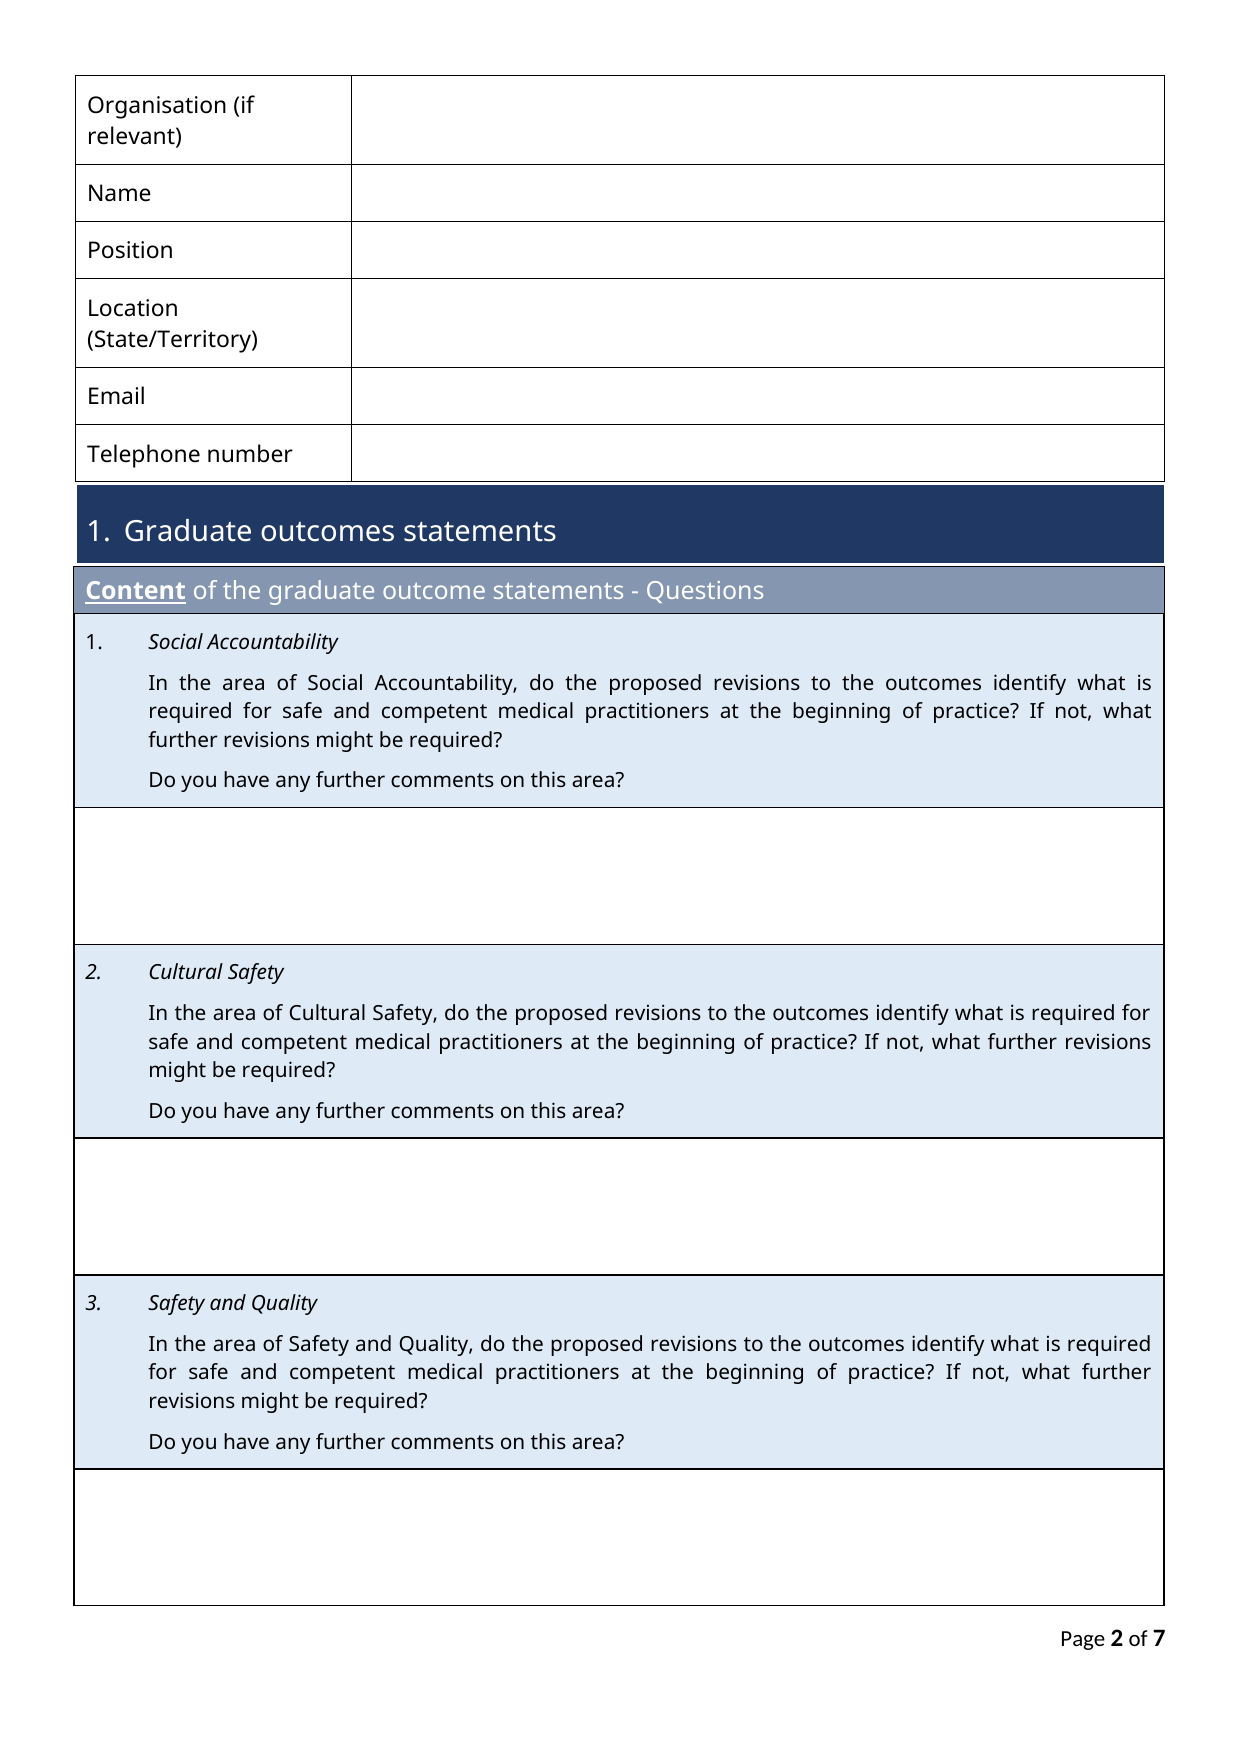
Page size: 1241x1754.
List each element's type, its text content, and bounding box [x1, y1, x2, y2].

table_cell [75, 1470, 1163, 1605]
table_cell [352, 368, 1164, 424]
table_cell [352, 279, 1164, 367]
table_cell [75, 808, 1163, 943]
table_cell [75, 1139, 1163, 1274]
table_header Content of the graduate outcome statements - Questions [74, 567, 1164, 613]
table_header [352, 76, 1164, 163]
table_header Organisation (if relevant) [76, 76, 351, 163]
table_cell Cultural Safety In the area of Cultural Safety, do the proposed revisions to the outcomes identify what is required for safe and competent medical practitioners at the beginning of practice? If not, what further revisions might be required? Do you have any further comments on this area? [75, 945, 1163, 1137]
table_cell [352, 222, 1164, 278]
table_cell Email [76, 368, 351, 424]
table_cell [352, 425, 1164, 481]
table_header Graduate outcomes statements [77, 485, 1164, 563]
table_cell Telephone number [76, 425, 351, 481]
table_cell Position [76, 222, 351, 278]
table_cell Name [76, 165, 351, 221]
table_cell Social Accountability In the area of Social Accountability, do the proposed revisions to the outcomes identify what is required for safe and competent medical practitioners at the beginning of practice? If not, what further revisions might be required? Do you have any further comments on this area? [75, 614, 1163, 807]
table_cell Safety and Quality In the area of Safety and Quality, do the proposed revisions to the outcomes identify what is required for safe and competent medical practitioners at the beginning of practice? If not, what further revisions might be required? Do you have any further comments on this area? [75, 1276, 1163, 1468]
table_cell [352, 165, 1164, 221]
table_cell Location (State/Territory) [76, 279, 351, 367]
